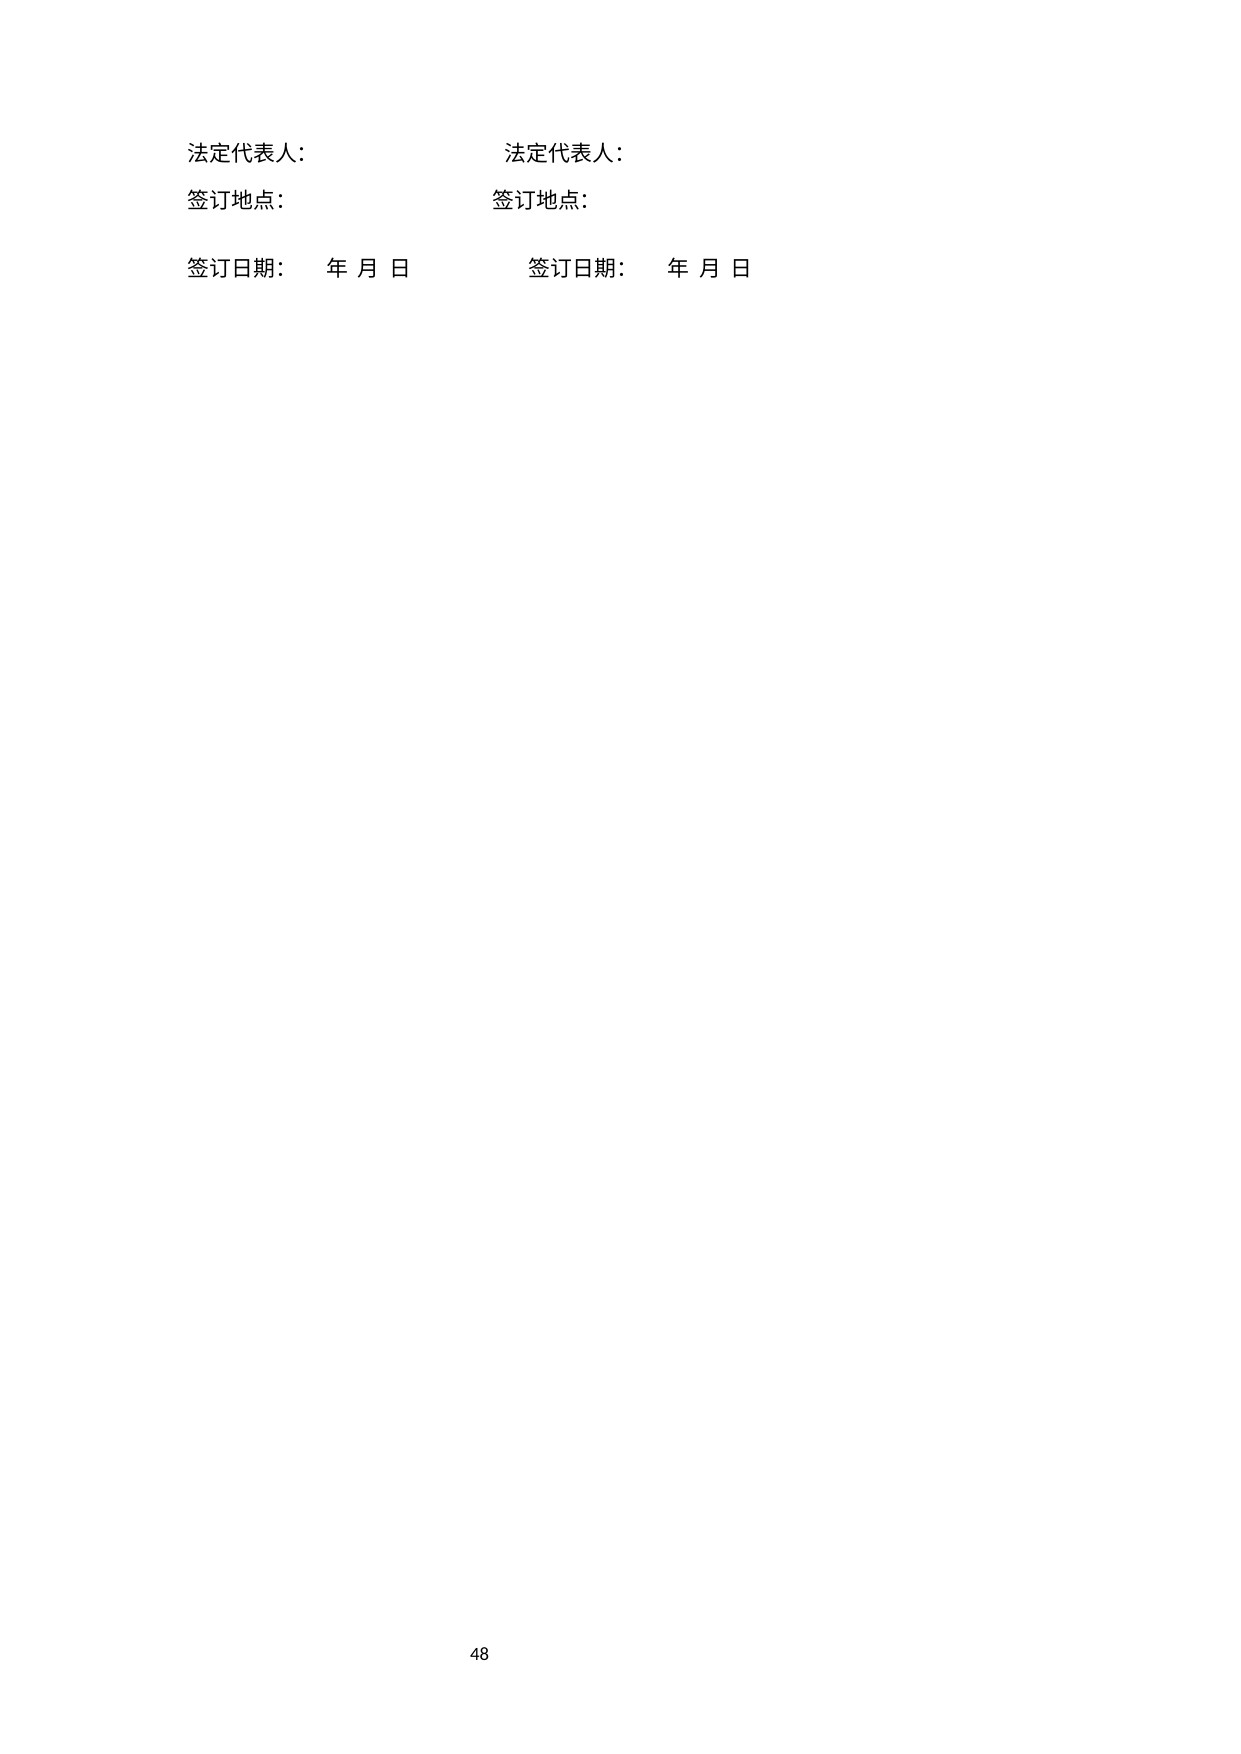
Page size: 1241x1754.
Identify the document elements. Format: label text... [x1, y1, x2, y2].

text 签订地点： 签订地点： [187, 183, 1053, 215]
text 法定代表人： 法定代表人： [187, 136, 1053, 167]
text 签订日期： 年 月 日 签订日期： 年 月 日 [187, 243, 1053, 285]
